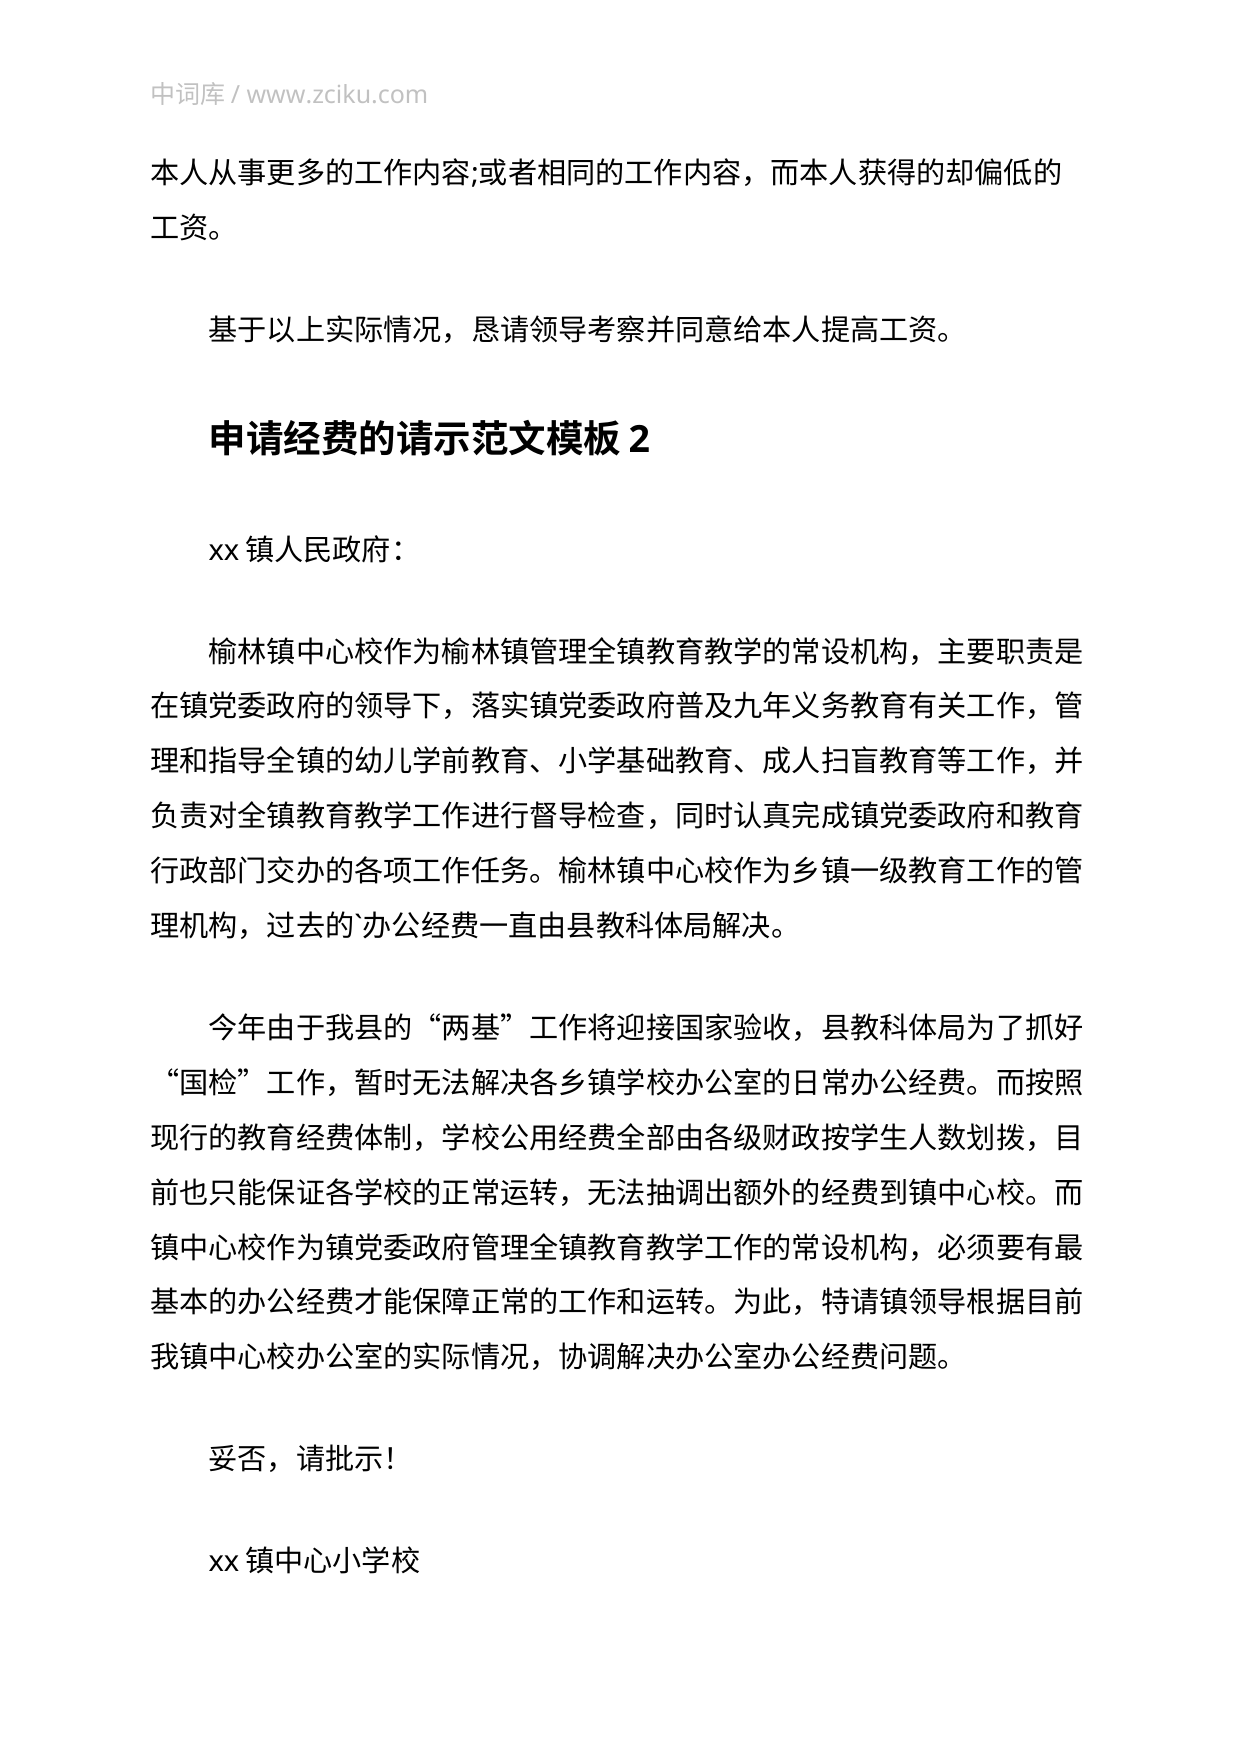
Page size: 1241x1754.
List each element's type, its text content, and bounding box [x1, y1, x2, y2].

text 榆林镇中心校作为榆林镇管理全镇教育教学的常设机构，主要职责是在镇党委政府的领导下，落实镇党委政府普及九年义务教育有关工作，管理和指导全镇的幼儿学前教育、小学基础教育、成人扫盲教育等工作，并负责对全镇教育教学工作进行督导检查，同时认真完成镇党委政府和教育行政部门交办的各项工作任务。榆林镇中心校作为乡镇一级教育工作的管理机构，过去的`办公经费一直由县教科体局解决。 [150, 628, 1090, 945]
text 妥否，请批示！ [150, 1436, 1090, 1478]
text 今年由于我县的“两基”工作将迎接国家验收，县教科体局为了抓好“国检”工作，暂时无法解决各乡镇学校办公室的日常办公经费。而按照现行的教育经费体制，学校公用经费全部由各级财政按学生人数划拨，目前也只能保证各学校的正常运转，无法抽调出额外的经费到镇中心校。而镇中心校作为镇党委政府管理全镇教育教学工作的常设机构，必须要有最基本的办公经费才能保障正常的工作和运转。为此，特请镇领导根据目前我镇中心校办公室的实际情况，协调解决办公室办公经费问题。 [150, 1004, 1090, 1376]
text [150, 150, 1090, 247]
text 基于以上实际情况，恳请领导考察并同意给本人提高工资。 [150, 307, 1090, 349]
text 申请经费的请示范文模板2 [150, 408, 1090, 463]
text xx镇人民政府： [150, 526, 1090, 568]
text xx镇中心小学校 [150, 1537, 1090, 1580]
